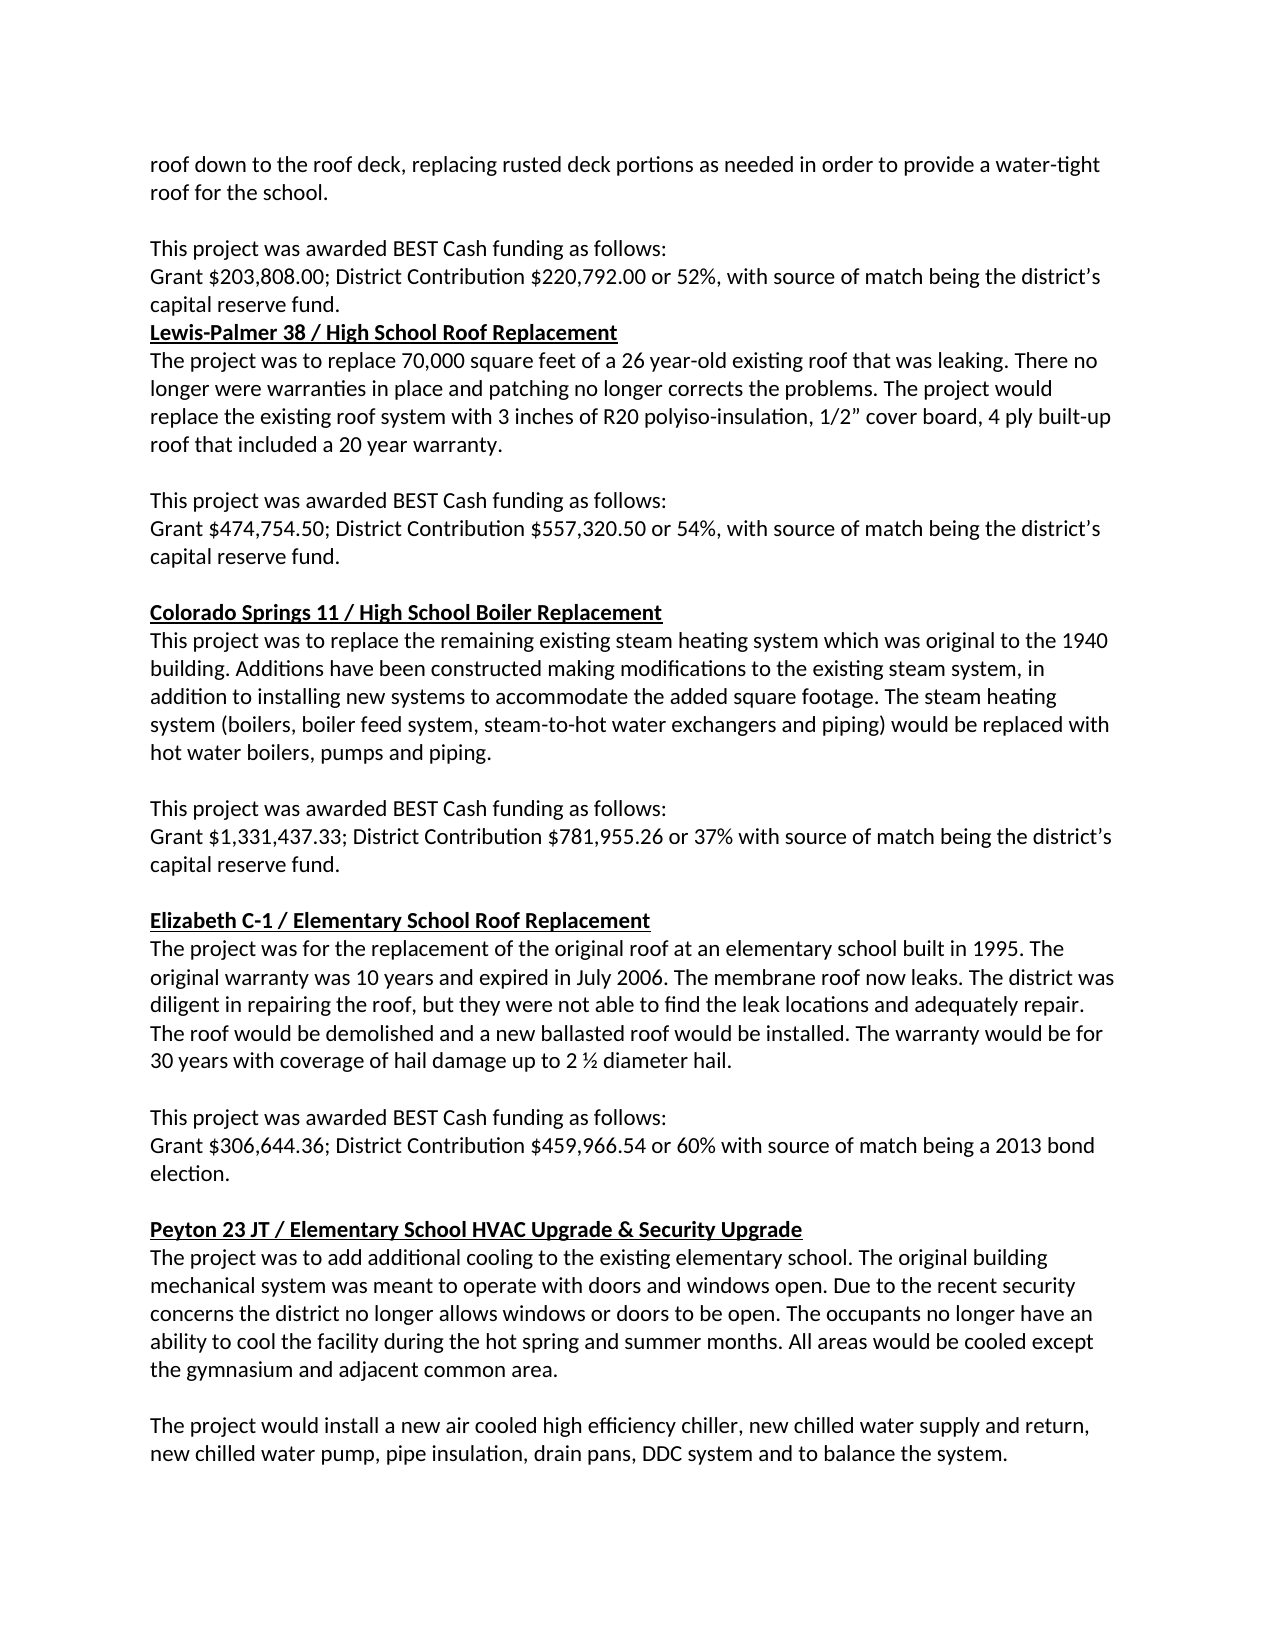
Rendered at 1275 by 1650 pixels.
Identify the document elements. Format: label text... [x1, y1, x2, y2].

text Grant $203,808.00; District Contribution $220,792.00 or 52%, with source of match being the district’s capital reserve fund. [150, 262, 1125, 318]
text This project was awarded BEST Cash funding as follows: [150, 234, 1125, 262]
text Grant $474,754.50; District Contribution $557,320.50 or 54%, with source of match being the district’s capital reserve fund. [150, 514, 1125, 570]
text This project was to replace the remaining existing steam heating system which was original to the 1940 building. Additions have been constructed making modifications to the existing steam system, in addition to installing new systems to accommodate the added square footage. The steam heating system (boilers, boiler feed system, steam-to-hot water exchangers and piping) would be replaced with hot water boilers, pumps and piping. [150, 626, 1125, 766]
text This project was awarded BEST Cash funding as follows: [150, 1103, 1125, 1131]
text Grant $306,644.36; District Contribution $459,966.54 or 60% with source of match being a 2013 bond election. [150, 1131, 1125, 1187]
text The project was to add additional cooling to the existing elementary school. The original building mechanical system was meant to operate with doors and windows open. Due to the recent security concerns the district no longer allows windows or doors to be open. The occupants no longer have an ability to cool the facility during the hot spring and summer months. All areas would be cooled except the gymnasium and adjacent common area. [150, 1243, 1125, 1383]
text Grant $1,331,437.33; District Contribution $781,955.26 or 37% with source of match being the district’s capital reserve fund. [150, 822, 1125, 878]
text This project was awarded BEST Cash funding as follows: [150, 486, 1125, 514]
text Elizabeth C-1 / Elementary School Roof Replacement [150, 907, 1125, 934]
text Peyton 23 JT / Elementary School HVAC Upgrade & Security Upgrade [150, 1215, 1125, 1243]
text The project would install a new air cooled high efficiency chiller, new chilled water supply and return, new chilled water pump, pipe insulation, drain pans, DDC system and to balance the system. [150, 1411, 1125, 1467]
text This project was awarded BEST Cash funding as follows: [150, 794, 1125, 822]
text Colorado Springs 11 / High School Boiler Replacement [150, 598, 1125, 626]
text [150, 150, 1125, 206]
text The project was to replace 70,000 square feet of a 26 year-old existing roof that was leaking. There no longer were warranties in place and patching no longer corrects the problems. The project would replace the existing roof system with 3 inches of R20 polyiso-insulation, 1/2” cover board, 4 ply built-up roof that included a 20 year warranty. [150, 346, 1125, 458]
text The project was for the replacement of the original roof at an elementary school built in 1995. The original warranty was 10 years and expired in July 2006. The membrane roof now leaks. The district was diligent in repairing the roof, but they were not able to find the leak locations and adequately repair. The roof would be demolished and a new ballasted roof would be installed. The warranty would be for 30 years with coverage of hail damage up to 2 ½ diameter hail. [150, 934, 1125, 1075]
text Lewis-Palmer 38 / High School Roof Replacement [150, 318, 1125, 346]
